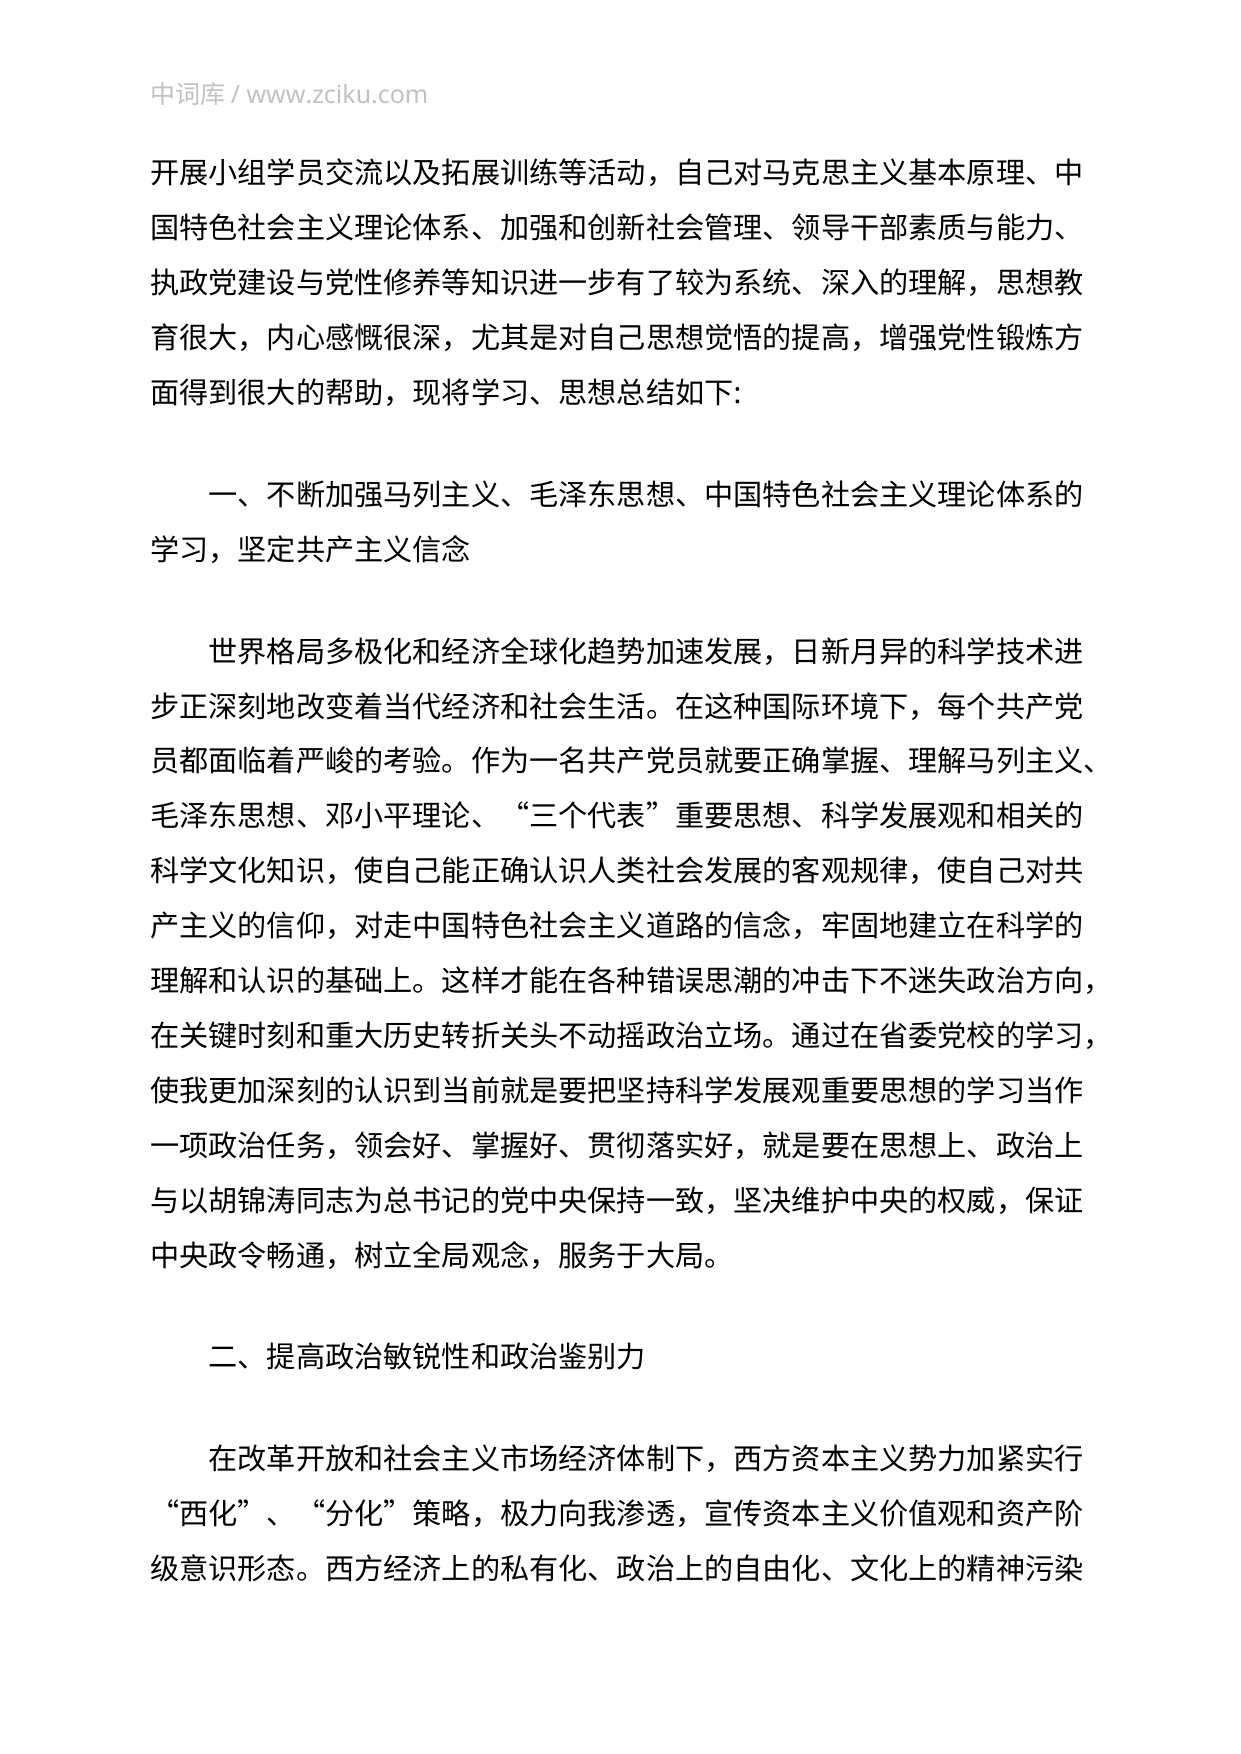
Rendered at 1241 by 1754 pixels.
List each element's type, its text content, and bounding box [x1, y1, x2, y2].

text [150, 1436, 1090, 1588]
text 世界格局多极化和经济全球化趋势加速发展，日新月异的科学技术进步正深刻地改变着当代经济和社会生活。在这种国际环境下，每个共产党员都面临着严峻的考验。作为一名共产党员就要正确掌握、理解马列主义、毛泽东思想、邓小平理论、“三个代表”重要思想、科学发展观和相关的科学文化知识，使自己能正确认识人类社会发展的客观规律，使自己对共产主义的信仰，对走中国特色社会主义道路的信念，牢固地建立在科学的理解和认识的基础上。这样才能在各种错误思潮的冲击下不迷失政治方向，在关键时刻和重大历史转折关头不动摇政治立场。通过在省委党校的学习，使我更加深刻的认识到当前就是要把坚持科学发展观重要思想的学习当作一项政治任务，领会好、掌握好、贯彻落实好，就是要在思想上、政治上与以胡锦涛同志为总书记的党中央保持一致，坚决维护中央的权威，保证中央政令畅通，树立全局观念，服务于大局。 [150, 628, 1090, 1274]
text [150, 150, 1090, 412]
text 一、不断加强马列主义、毛泽东思想、中国特色社会主义理论体系的学习，坚定共产主义信念 [150, 472, 1090, 569]
text 二、提高政治敏锐性和政治鉴别力 [150, 1334, 1090, 1376]
